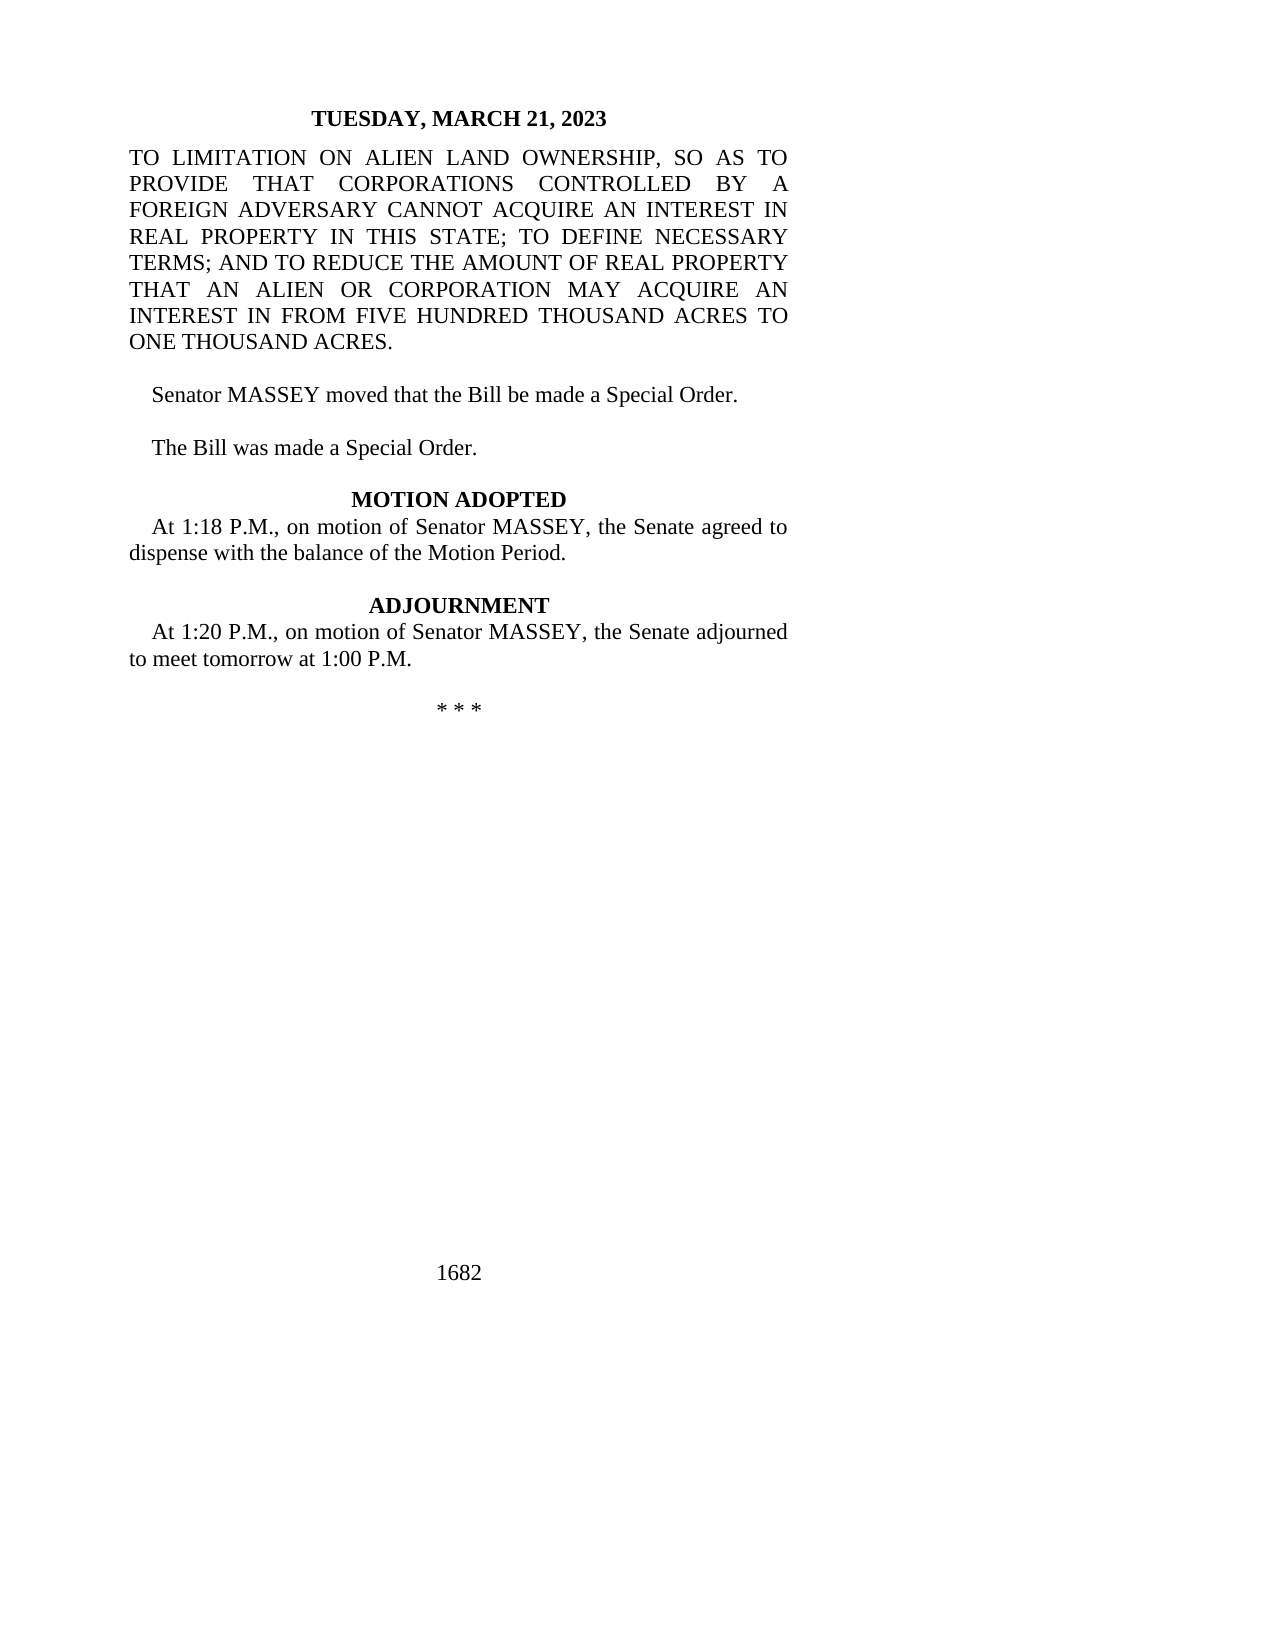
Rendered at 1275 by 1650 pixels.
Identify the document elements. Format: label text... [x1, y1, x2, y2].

text At 1:18 P.M., on motion of Senator MASSEY, the Senate agreed to dispense with the balance of the Motion Period. [129, 513, 789, 566]
text MOTION ADOPTED [129, 486, 789, 513]
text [129, 144, 789, 355]
text ADJOURNMENT [129, 592, 789, 618]
text At 1:20 P.M., on motion of Senator MASSEY, the Senate adjourned to meet tomorrow at 1:00 P.M. [129, 618, 789, 671]
text The Bill was made a Special Order. [129, 434, 789, 460]
text Senator MASSEY moved that the Bill be made a Special Order. [129, 381, 789, 407]
text * * * [129, 697, 789, 724]
